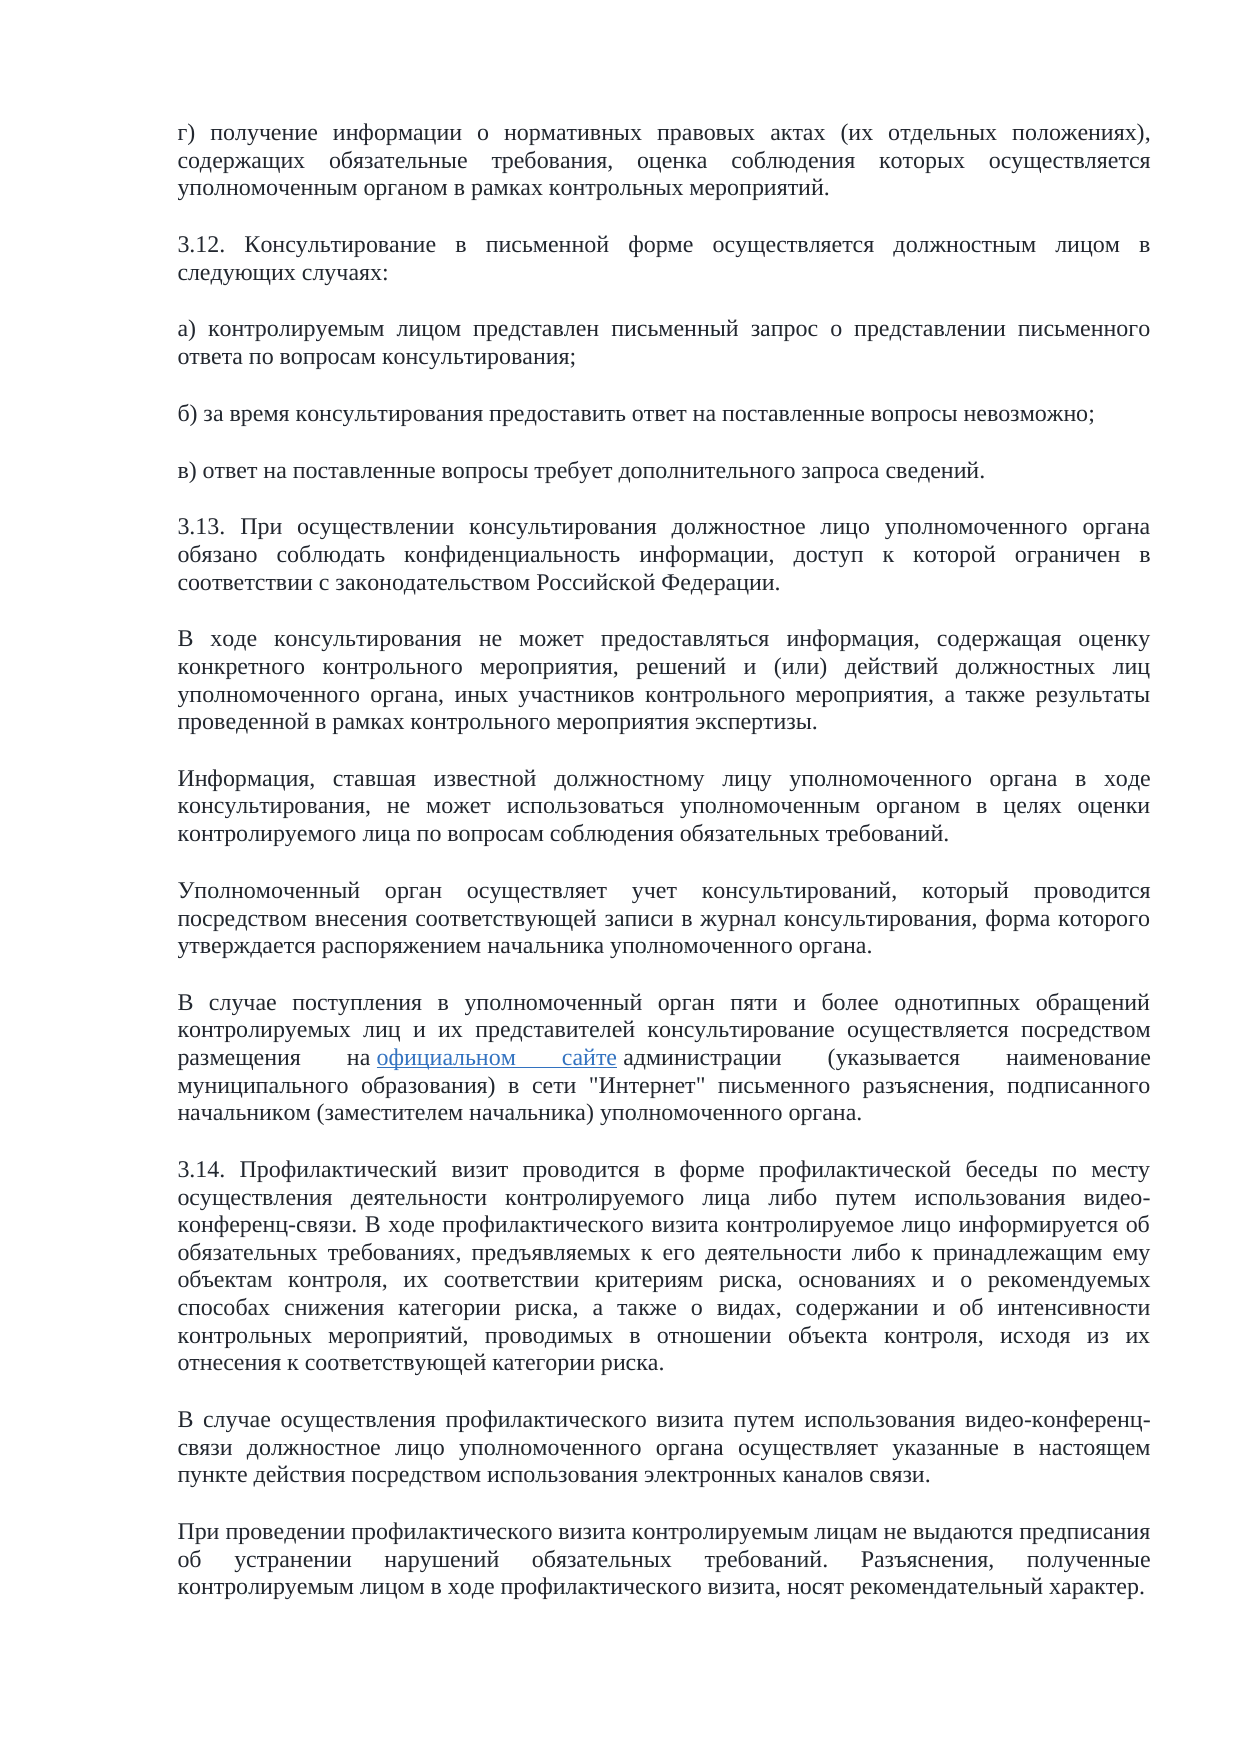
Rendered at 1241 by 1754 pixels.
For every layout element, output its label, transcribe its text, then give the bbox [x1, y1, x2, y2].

text 3.14. Профилактический визит проводится в форме профилактической беседы по месту осуществления деятельности контролируемого лица либо путем использования видео-конференц-связи. В ходе профилактического визита контролируемое лицо информируется об обязательных требованиях, предъявляемых к его деятельности либо к принадлежащим ему объектам контроля, их соответствии критериям риска, основаниях и о рекомендуемых способах снижения категории риска, а также о видах, содержании и об интенсивности контрольных мероприятий, проводимых в отношении объекта контроля, исходя из их отнесения к соответствующей категории риска. [177, 1155, 1152, 1376]
text а) контролируемым лицом представлен письменный запрос о представлении письменного ответа по вопросам консультирования; [177, 314, 1152, 370]
text 3.13. При осуществлении консультирования должностное лицо уполномоченного органа обязано соблюдать конфиденциальность информации, доступ к которой ограничен в соответствии с законодательством Российской Федерации. [177, 512, 1152, 595]
text Уполномоченный орган осуществляет учет консультирований, который проводится посредством внесения соответствующей записи в журнал консультирования, форма которого утверждается распоряжением начальника уполномоченного органа. [177, 876, 1152, 959]
text г) получение информации о нормативных правовых актах (их отдельных положениях), содержащих обязательные требования, оценка соблюдения которых осуществляется уполномоченным органом в рамках контрольных мероприятий. [177, 118, 1152, 201]
text б) за время консультирования предоставить ответ на поставленные вопросы невозможно; [177, 399, 1152, 426]
text В ходе консультирования не может предоставляться информация, содержащая оценку конкретного контрольного мероприятия, решений и (или) действий должностных лиц уполномоченного органа, иных участников контрольного мероприятия, а также результаты проведенной в рамках контрольного мероприятия экспертизы. [177, 624, 1152, 735]
text 3.12. Консультирование в письменной форме осуществляется должностным лицом в следующих случаях: [177, 230, 1152, 285]
text В случае поступления в уполномоченный орган пяти и более однотипных обращений контролируемых лиц и их представителей консультирование осуществляется посредством размещения на официальном сайте администрации (указывается наименование муниципального образования) в сети "Интернет" письменного разъяснения, подписанного начальником (заместителем начальника) уполномоченного органа. [177, 988, 1152, 1126]
text При проведении профилактического визита контролируемым лицам не выдаются предписания об устранении нарушений обязательных требований. Разъяснения, полученные контролируемым лицом в ходе профилактического визита, носят рекомендательный характер. [177, 1517, 1152, 1600]
text Информация, ставшая известной должностному лицу уполномоченного органа в ходе консультирования, не может использоваться уполномоченным органом в целях оценки контролируемого лица по вопросам соблюдения обязательных требований. [177, 764, 1152, 847]
text в) ответ на поставленные вопросы требует дополнительного запроса сведений. [177, 456, 1152, 483]
text В случае осуществления профилактического визита путем использования видео-конференц-связи должностное лицо уполномоченного органа осуществляет указанные в настоящем пункте действия посредством использования электронных каналов связи. [177, 1405, 1152, 1488]
